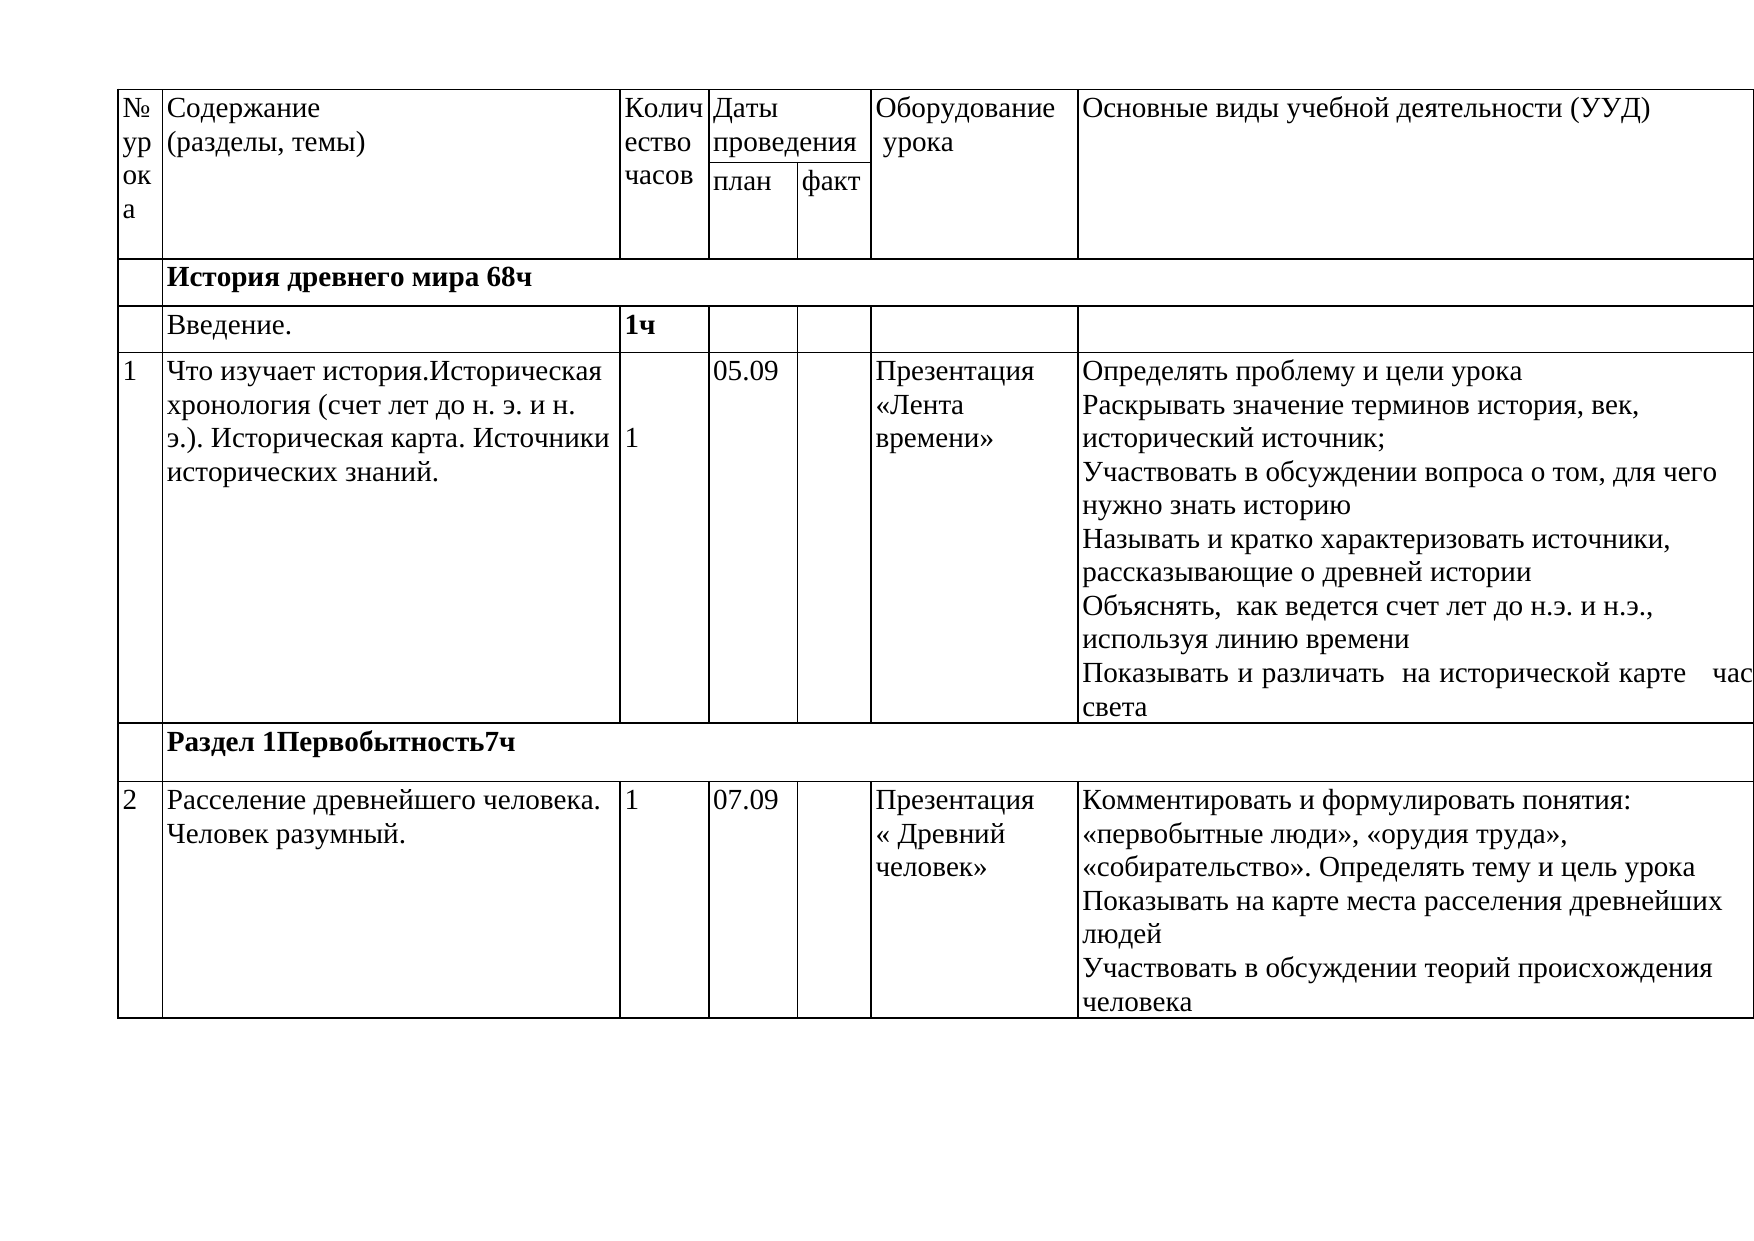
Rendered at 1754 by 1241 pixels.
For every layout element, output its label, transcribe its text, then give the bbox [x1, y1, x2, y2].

table_cell [798, 353, 870, 722]
table_cell Комментировать и формулировать понятия: «первобытные люди», «орудия труда», «собирательство». Определять тему и цель урока Показывать на карте места расселения древнейших людей Участвовать в обсуждении теорий происхождения человека [1079, 782, 1753, 1017]
table_cell 1 [621, 353, 708, 722]
table_cell 1 [119, 353, 162, 722]
table_cell [1079, 307, 1753, 352]
table_cell 2 [119, 782, 162, 1017]
table_cell 1 [621, 782, 708, 1017]
table_header Даты проведения [710, 90, 870, 162]
table_cell [798, 782, 870, 1017]
table_cell 1ч [621, 307, 708, 352]
table_cell план [710, 163, 797, 258]
table_header Количество часов [621, 90, 708, 258]
table_cell [872, 307, 1077, 352]
table_cell Определять проблему и цели урока Раскрывать значение терминов история, век, исторический источник; Участвовать в обсуждении вопроса о том, для чего нужно знать историю Называть и кратко характеризовать источники, рассказывающие о древней истории Объяснять, как ведется счет лет до н.э. и н.э., используя линию времени Показывать и различать на исторической карте части света [1079, 353, 1753, 722]
table_cell 05.09 [710, 353, 797, 722]
table_cell [119, 260, 162, 305]
table_cell [119, 724, 162, 781]
table_header Оборудование урока [872, 90, 1077, 258]
table_cell Введение. [163, 307, 619, 352]
table_cell Презентация «Лента времени» [872, 353, 1077, 722]
table_cell [710, 307, 797, 352]
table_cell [872, 782, 1077, 1017]
table_header Содержание (разделы, темы) [163, 90, 619, 258]
table_cell факт [798, 163, 870, 258]
table_cell Расселение древнейшего человека. Человек разумный. [163, 782, 619, 1017]
table_cell [798, 307, 870, 352]
table_header Основные виды учебной деятельности (УУД) [1079, 90, 1753, 258]
table_cell Раздел 1Первобытность7ч [163, 724, 1753, 781]
table_cell 07.09 [710, 782, 797, 1017]
table_cell История древнего мира 68ч [163, 260, 1753, 305]
table_cell Что изучает история.Историческая хронология (счет лет до н. э. и н. э.). Историческая карта. Источники исторических знаний. [163, 353, 619, 722]
table_cell [119, 307, 162, 352]
